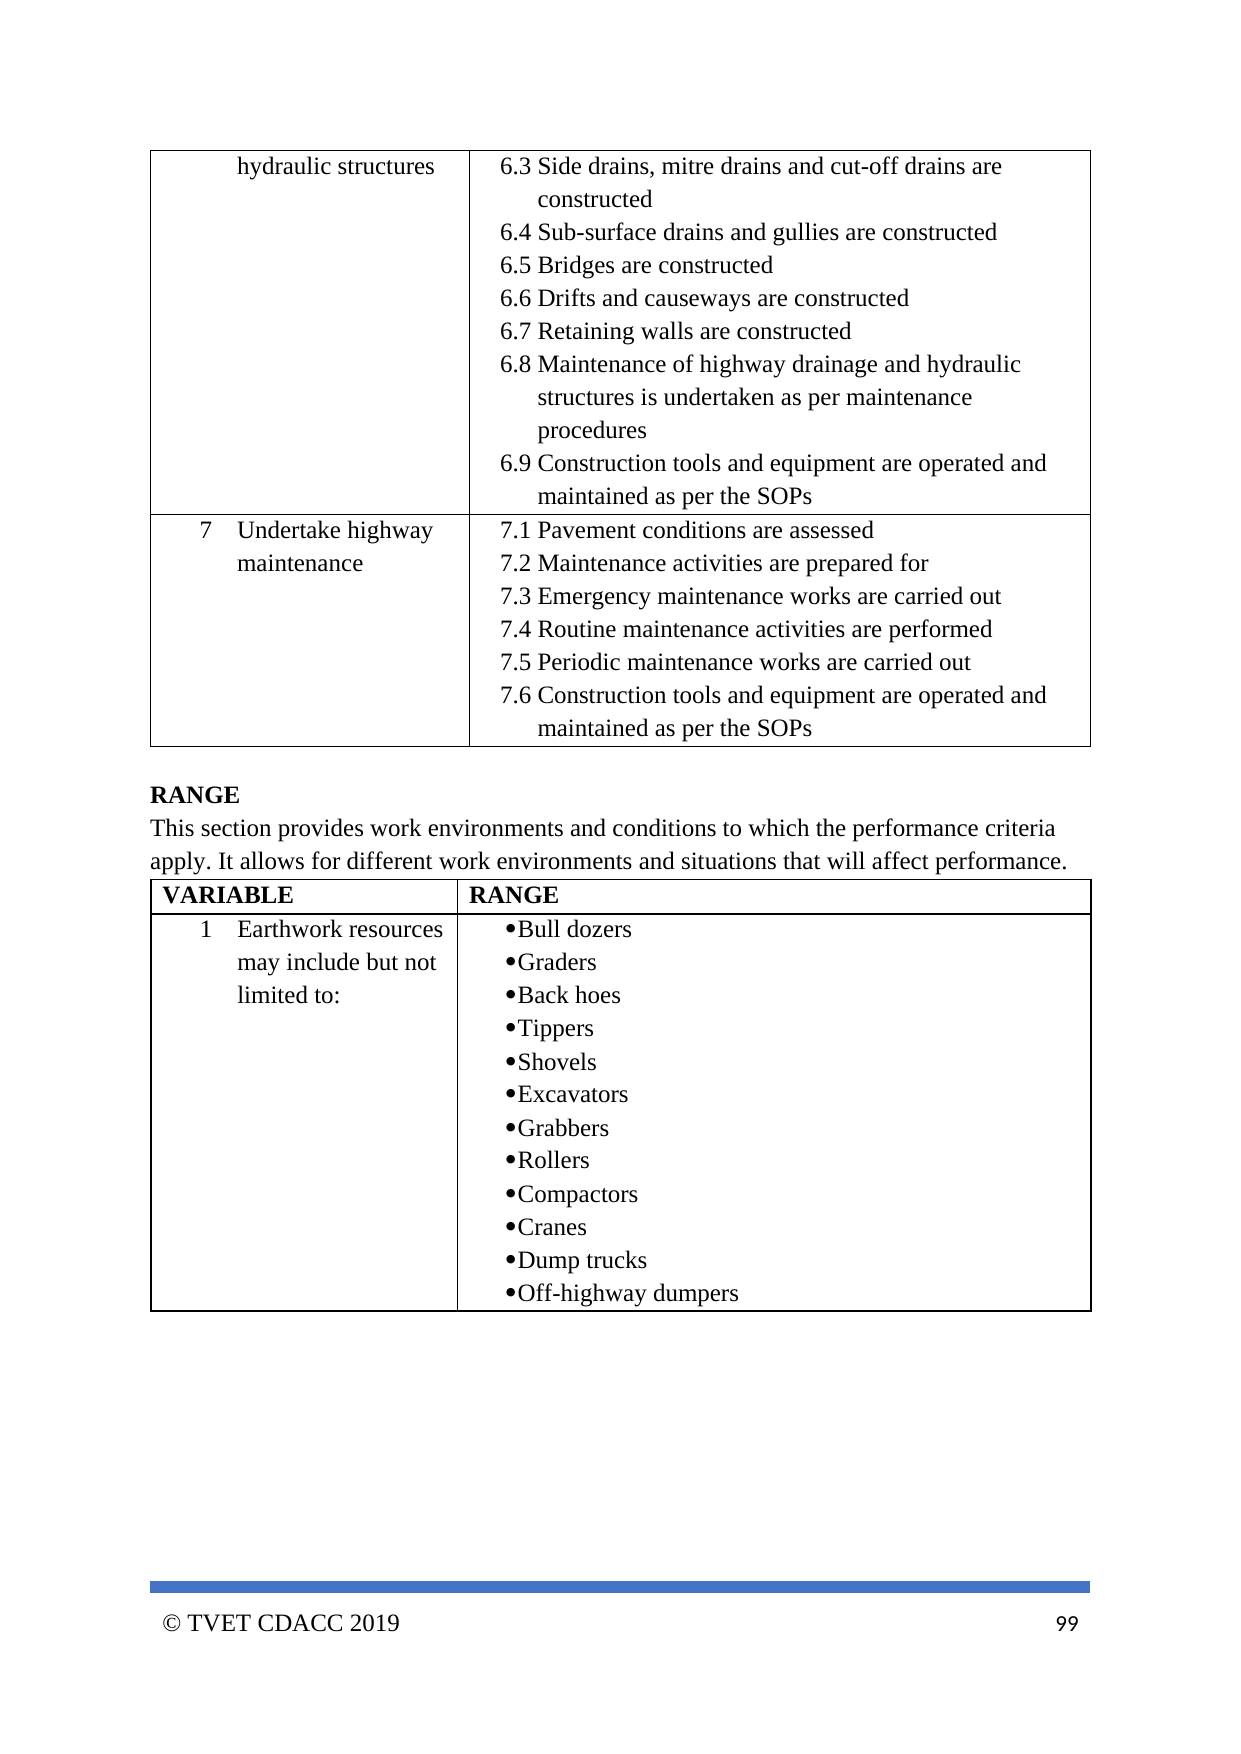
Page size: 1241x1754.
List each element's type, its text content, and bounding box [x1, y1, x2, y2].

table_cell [470, 151, 1090, 514]
table_cell Pavement conditions are assessed Maintenance activities are prepared for Emergency maintenance works are carried out Routine maintenance activities are performed Periodic maintenance works are carried out Construction tools and equipment are operated and maintained as per the SOPs [470, 515, 1090, 746]
table_header VARIABLE [152, 880, 457, 913]
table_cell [151, 151, 469, 514]
table_header RANGE [458, 880, 1090, 913]
table_cell Undertake highway maintenance [151, 515, 469, 746]
text RANGE [150, 780, 1090, 808]
table_cell Bull dozers Graders Back hoes Tippers Shovels Excavators Grabbers Rollers Compactors Cranes Dump trucks Off-highway dumpers [458, 915, 1090, 1310]
table_cell Earthwork resources may include but not limited to: [152, 915, 457, 1310]
text This section provides work environments and conditions to which the performance criteria apply. It allows for different work environments and situations that will affect performance. [150, 813, 1090, 874]
